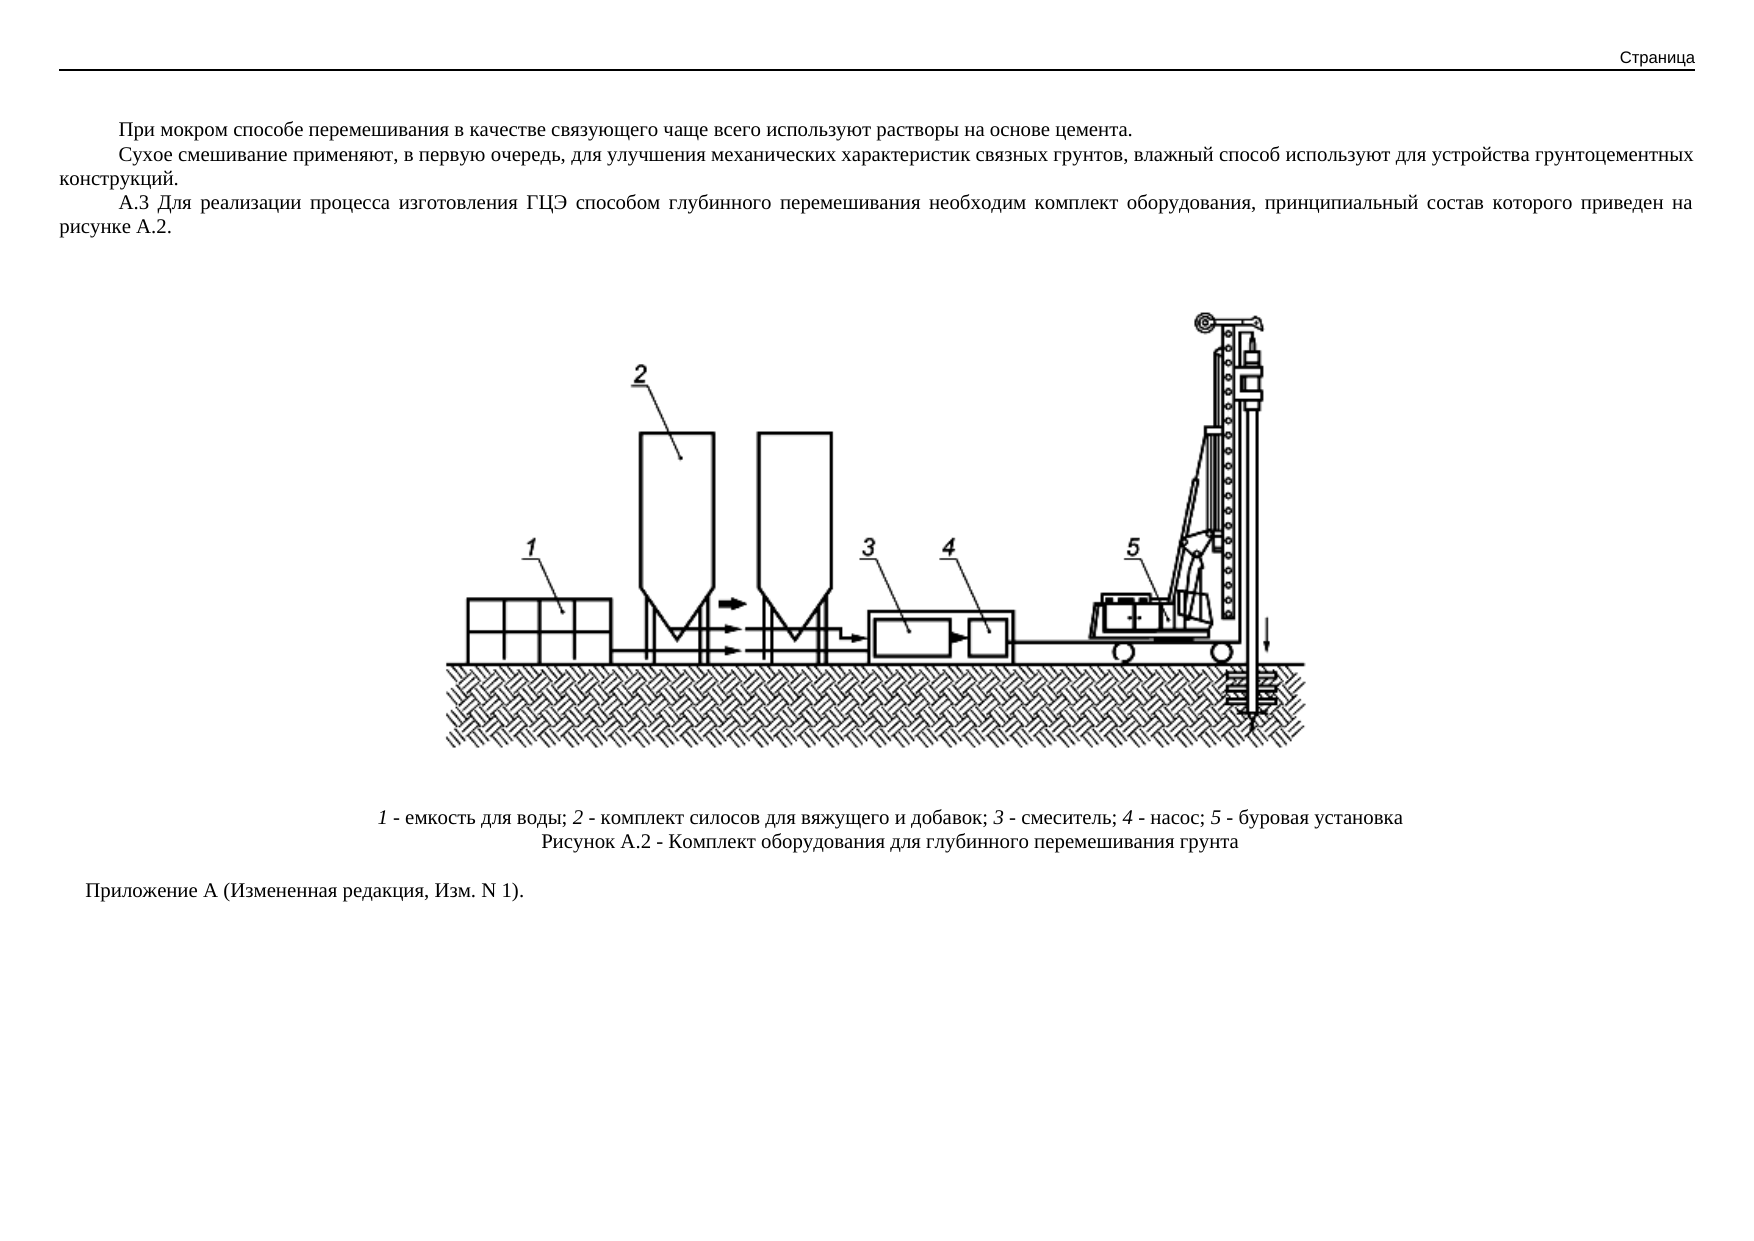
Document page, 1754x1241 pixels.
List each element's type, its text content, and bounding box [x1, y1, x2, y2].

picture [434, 302, 1320, 765]
text Приложение А (Измененная редакция, Изм. N 1). [59, 877, 1695, 902]
text Сухое смешивание применяют, в первую очередь, для улучшения механических характеристик связных грунтов, влажный способ используют для устройства грунтоцементных конструкций. [59, 141, 1695, 189]
text А.3 Для реализации процесса изготовления ГЦЭ способом глубинного перемешивания необходим комплект оборудования, принципиальный состав которого приведен на рисунке А.2. [59, 189, 1695, 238]
table_header [400, 291, 1353, 777]
text При мокром способе перемешивания в качестве связующего чаще всего используют растворы на основе цемента. [59, 117, 1695, 141]
text Рисунок А.2 - Комплект оборудования для глубинного перемешивания грунта [59, 829, 1695, 853]
text 1 - емкость для воды; 2 - комплект силосов для вяжущего и добавок; 3 - смеситель; 4 - насос; 5 - буровая установка [59, 805, 1695, 829]
